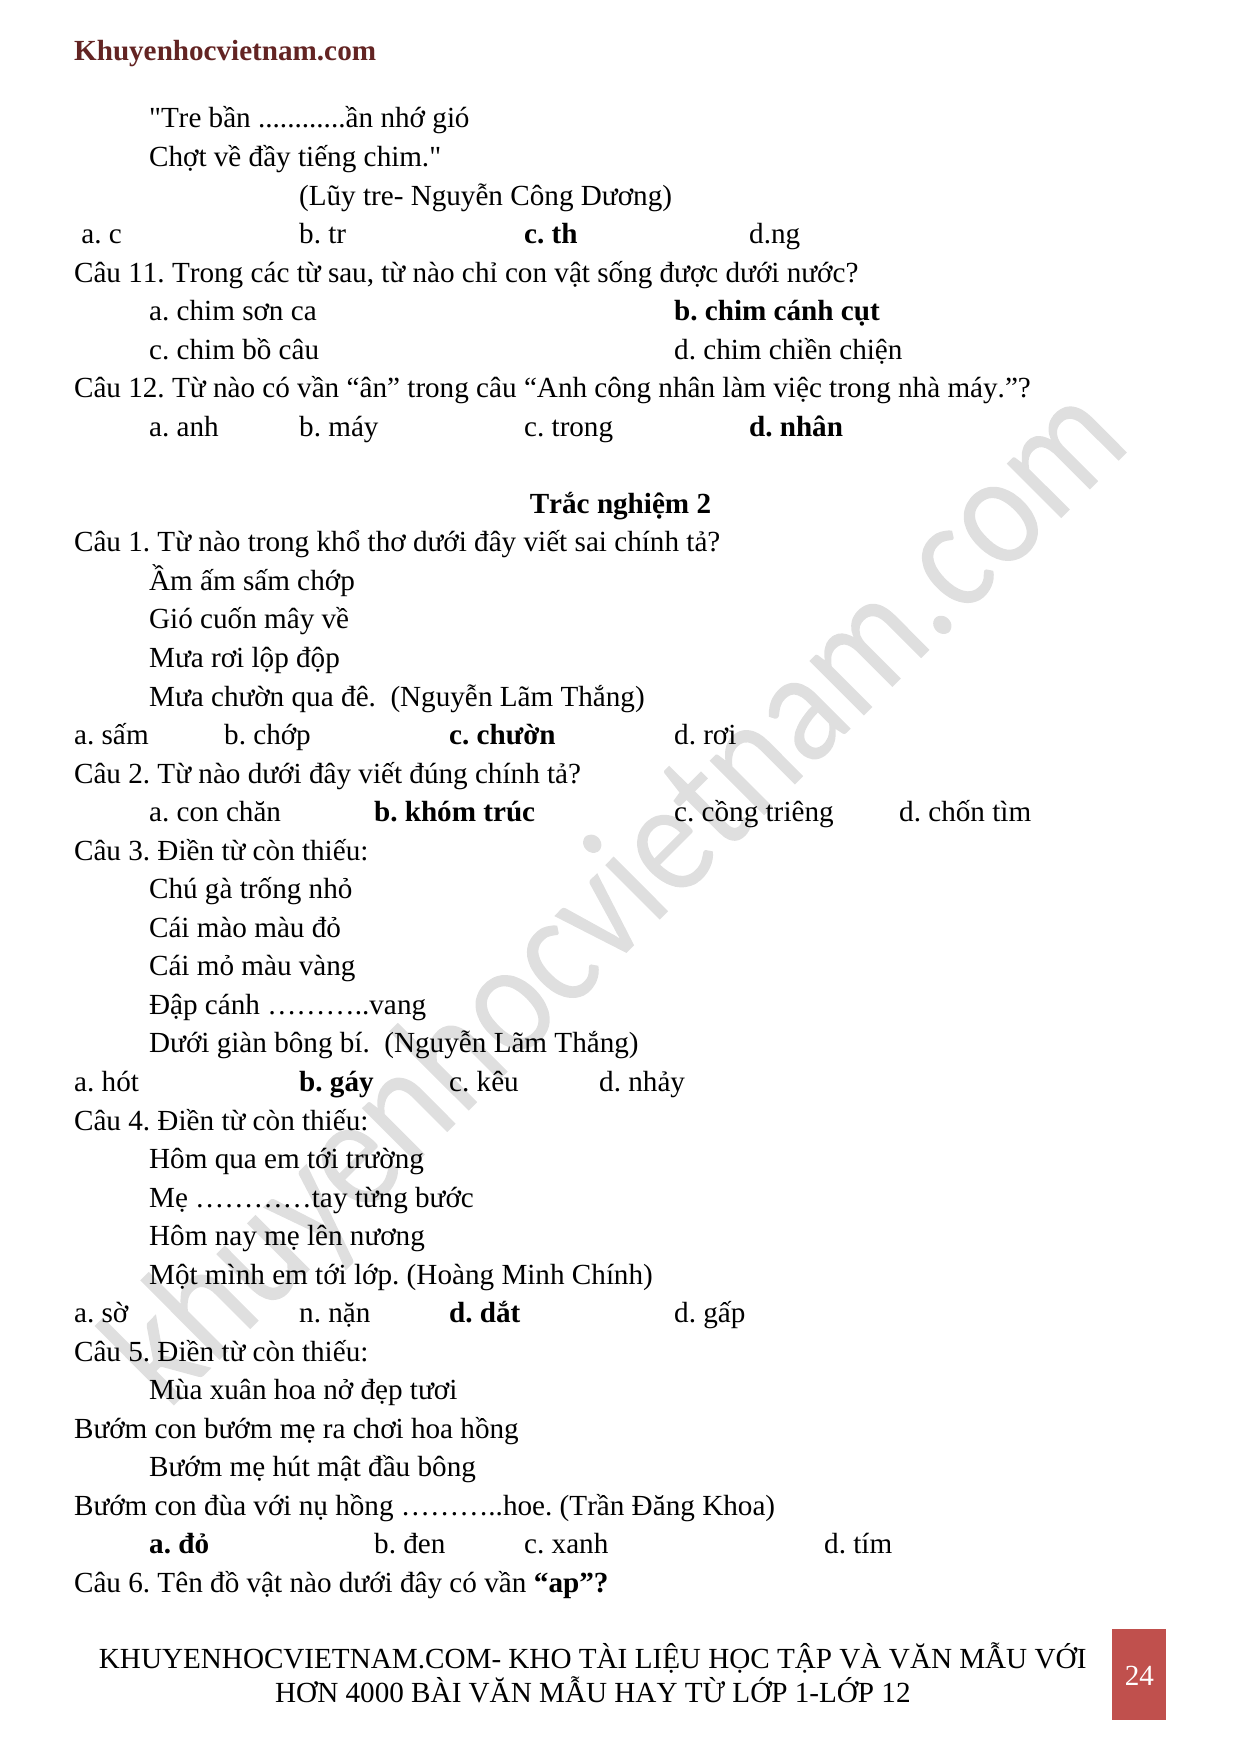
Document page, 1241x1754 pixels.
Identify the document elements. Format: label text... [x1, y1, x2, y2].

text Câu 12. Từ nào có vần “ân” trong câu “Anh công nhân làm việc trong nhà máy.”? [74, 370, 1166, 404]
text a. sấm b. chớp c. chườn d. rơi [74, 717, 1166, 751]
text a. đỏ b. đen c. xanh d. tím [74, 1527, 1166, 1560]
text a. anh b. máy c. trong d. nhân [74, 409, 1166, 442]
text Đập cánh ………..vang [74, 987, 1166, 1021]
text Bướm con bướm mẹ ra chơi hoa hồng [74, 1411, 1166, 1444]
text "Tre bần ............ần nhớ gió [74, 101, 1166, 134]
text Cái mỏ màu vàng [74, 948, 1166, 982]
text Câu 2. Từ nào dưới đây viết đúng chính tả? [74, 756, 1166, 789]
text Cái mào màu đỏ [74, 910, 1166, 943]
text a. con chăn b. khóm trúc c. cồng triêng d. chốn tìm [74, 794, 1166, 828]
text Một mình em tới lớp. (Hoàng Minh Chính) [74, 1257, 1166, 1290]
text a. chim sơn ca b. chim cánh cụt [74, 293, 1166, 327]
text Hôm qua em tới trường [74, 1141, 1166, 1175]
text c. chim bồ câu d. chim chiền chiện [74, 332, 1166, 365]
text a. hót b. gáy c. kêu d. nhảy [74, 1064, 1166, 1098]
text Mưa chườn qua đê. (Nguyễn Lãm Thắng) [74, 679, 1166, 712]
text Dưới giàn bông bí. (Nguyễn Lãm Thắng) [74, 1026, 1166, 1059]
text Câu 6. Tên đồ vật nào dưới đây có vần “ap”? [74, 1565, 1166, 1599]
text (Lũy tre- Nguyễn Công Dương) [224, 178, 1166, 211]
text Mùa xuân hoa nở đẹp tươi [74, 1372, 1166, 1406]
text Bướm mẹ hút mật đầu bông [74, 1449, 1166, 1483]
text Chợt về đầy tiếng chim." [74, 139, 1166, 173]
text Câu 11. Trong các từ sau, từ nào chỉ con vật sống được dưới nước? [74, 255, 1166, 288]
text Ầm ấm sấm chớp [74, 563, 1166, 597]
text Bướm con đùa với nụ hồng ………..hoe. (Trần Đăng Khoa) [74, 1488, 1166, 1522]
text Trắc nghiệm 2 [74, 486, 1166, 519]
text Câu 3. Điền từ còn thiếu: [74, 833, 1166, 866]
text Chú gà trống nhỏ [74, 871, 1166, 905]
text Câu 1. Từ nào trong khổ thơ dưới đây viết sai chính tả? [74, 524, 1166, 558]
text a. c b. tr c. th d.ng [74, 216, 1166, 250]
text Gió cuốn mây về [74, 602, 1166, 635]
text Câu 4. Điền từ còn thiếu: [74, 1103, 1166, 1136]
text Mưa rơi lộp độp [74, 640, 1166, 674]
text Câu 5. Điền từ còn thiếu: [74, 1334, 1166, 1367]
text a. sờ n. nặn d. dắt d. gấp [74, 1295, 1166, 1329]
text Mẹ …………tay từng bước [74, 1180, 1166, 1213]
text Hôm nay mẹ lên nương [74, 1218, 1166, 1252]
